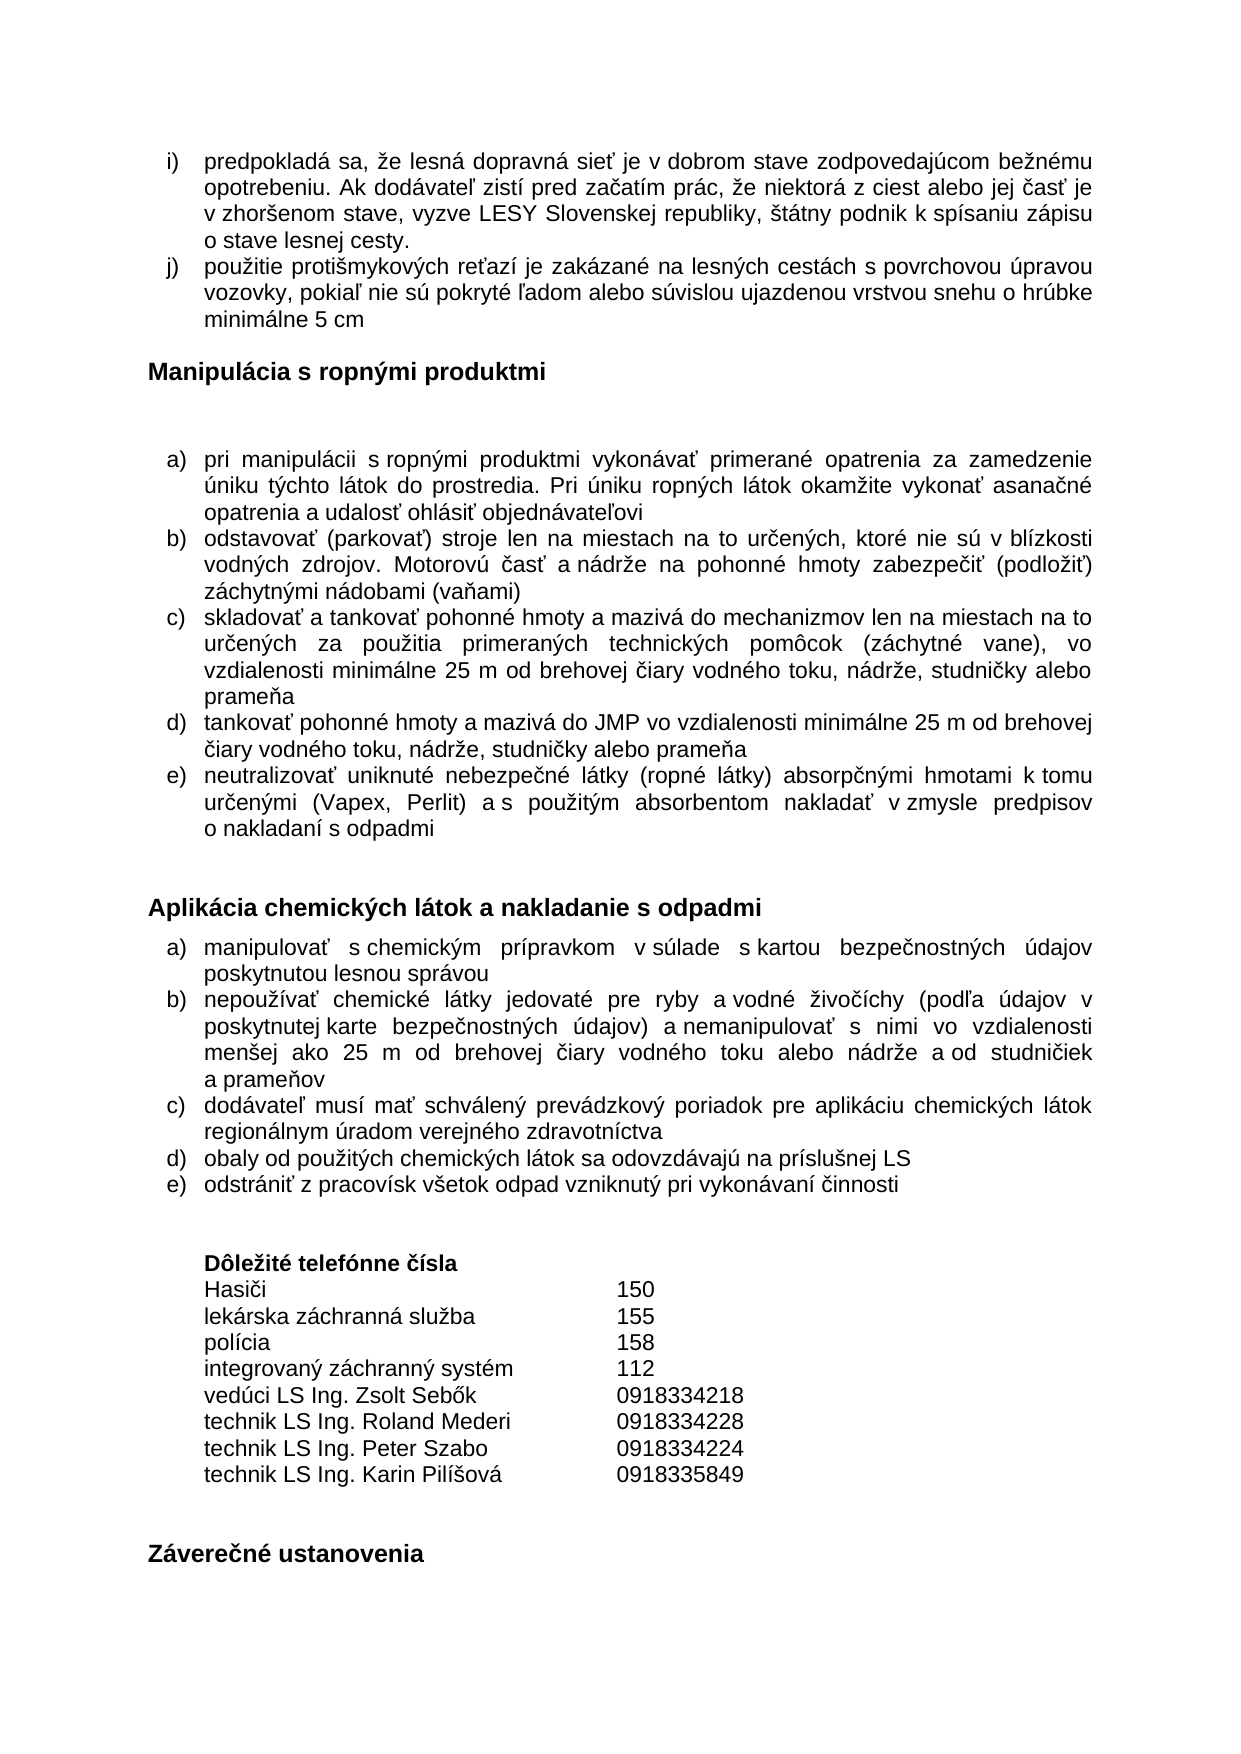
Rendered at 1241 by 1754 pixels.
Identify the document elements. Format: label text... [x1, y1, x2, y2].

text Dôležité telefónne čísla [204, 1250, 1093, 1276]
text integrovaný záchranný systém 112 [204, 1355, 1093, 1382]
list Manipulácia s ropnými produktmi [148, 357, 1093, 386]
list odstavovať (parkovať) stroje len na miestach na to určených, ktoré nie sú v blízkosti vodných zdrojov. Motorovú časť a nádrže na pohonné hmoty zabezpečiť (podložiť) záchytnými nádobami (vaňami) [166, 525, 1093, 604]
text technik LS Ing. Karin Pilíšová 0918335849 [204, 1461, 1093, 1487]
list odstrániť z pracovísk všetok odpad vzniknutý pri vykonávaní činnosti [166, 1171, 1093, 1197]
list dodávateľ musí mať schválený prevádzkový poriadok pre aplikáciu chemických látok regionálnym úradom verejného zdravotníctva [166, 1092, 1093, 1144]
list skladovať a tankovať pohonné hmoty a mazivá do mechanizmov len na miestach na to určených za použitia primeraných technických pomôcok (záchytné vane), vo vzdialenosti minimálne 25 m od brehovej čiary vodného toku, nádrže, studničky alebo prameňa [166, 604, 1093, 709]
list manipulovať s chemickým prípravkom v súlade s kartou bezpečnostných údajov poskytnutou lesnou správou [166, 934, 1093, 986]
text Hasiči 150 [204, 1276, 1093, 1303]
text technik LS Ing. Roland Mederi 0918334228 [204, 1408, 1093, 1434]
text lekárska záchranná služba 155 [204, 1303, 1093, 1329]
list tankovať pohonné hmoty a mazivá do JMP vo vzdialenosti minimálne 25 m od brehovej čiary vodného toku, nádrže, studničky alebo prameňa [166, 709, 1093, 762]
list predpokladá sa, že lesná dopravná sieť je v dobrom stave zodpovedajúcom bežnému opotrebeniu. Ak dodávateľ zistí pred začatím prác, že niektorá z ciest alebo jej časť je v zhoršenom stave, vyzve LESY Slovenskej republiky, štátny podnik k spísaniu zápisu o stave lesnej cesty. [166, 148, 1093, 253]
list neutralizovať uniknuté nebezpečné látky (ropné látky) absorpčnými hmotami k tomu určenými (Vapex, Perlit) a s použitým absorbentom nakladať v zmysle predpisov o nakladaní s odpadmi [166, 762, 1093, 841]
list obaly od použitých chemických látok sa odovzdávajú na príslušnej LS [166, 1144, 1093, 1171]
text vedúci LS Ing. Zsolt Sebők 0918334218 [204, 1382, 1093, 1408]
list nepoužívať chemické látky jedovaté pre ryby a vodné živočíchy (podľa údajov v poskytnutej karte bezpečnostných údajov) a nemanipulovať s nimi vo vzdialenosti menšej ako 25 m od brehovej čiary vodného toku alebo nádrže a od studničiek a prameňov [166, 986, 1093, 1092]
text polícia 158 [204, 1329, 1093, 1355]
list použitie protišmykových reťazí je zakázané na lesných cestách s povrchovou úpravou vozovky, pokiaľ nie sú pokryté ľadom alebo súvislou ujazdenou vrstvou snehu o hrúbke minimálne 5 cm [166, 253, 1093, 332]
list Záverečné ustanovenia [148, 1538, 1093, 1567]
list Aplikácia chemických látok a nakladanie s odpadmi [148, 892, 1093, 921]
text technik LS Ing. Peter Szabo 0918334224 [204, 1434, 1093, 1461]
list pri manipulácii s ropnými produktmi vykonávať primerané opatrenia za zamedzenie úniku týchto látok do prostredia. Pri úniku ropných látok okamžite vykonať asanačné opatrenia a udalosť ohlásiť objednávateľovi [166, 446, 1093, 525]
